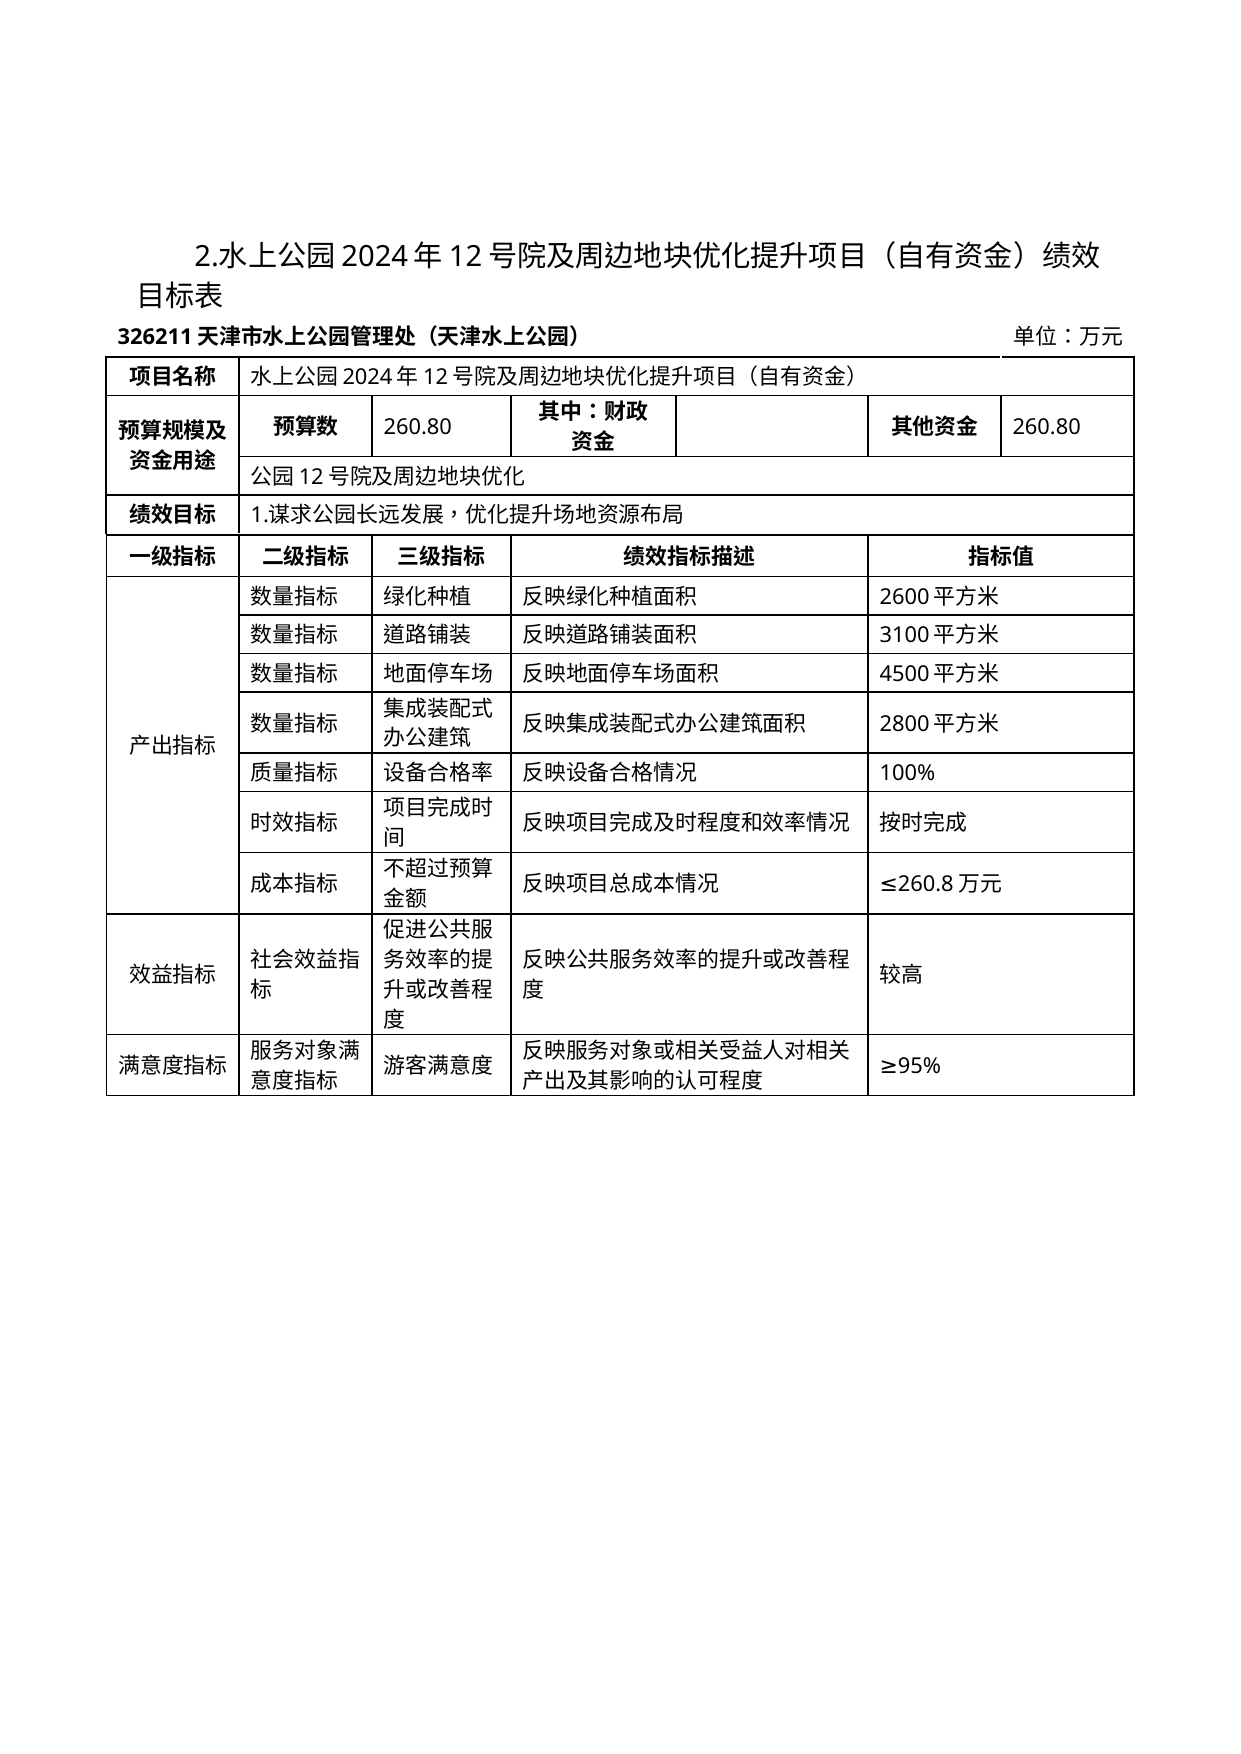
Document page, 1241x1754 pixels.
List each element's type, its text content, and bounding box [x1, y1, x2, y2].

table_cell 绿化种植 [373, 577, 510, 614]
table_cell 4500平方米 [869, 654, 1133, 691]
text 2.水上公园2024年12号院及周边地块优化提升项目（自有资金）绩效目标表 [136, 235, 1104, 315]
table_cell 时效指标 [240, 792, 371, 852]
table_cell 不超过预算金额 [373, 853, 510, 913]
table_header 一级指标 [107, 536, 238, 576]
table_cell 集成装配式办公建筑 [373, 693, 510, 752]
table_cell 道路铺装 [373, 616, 510, 653]
table_cell 社会效益指标 [240, 915, 371, 1034]
table_cell 数量指标 [240, 616, 371, 653]
table_cell 设备合格率 [373, 754, 510, 791]
table_cell 100% [869, 754, 1133, 791]
table_cell 数量指标 [240, 693, 371, 752]
table_cell 反映项目总成本情况 [512, 853, 867, 913]
table_cell 其中：财政 资金 [512, 396, 675, 456]
table_cell 促进公共服务效率的提升或改善程度 [373, 915, 510, 1034]
table_cell 2600平方米 [869, 577, 1133, 614]
table_cell 预算规模及资金用途 [107, 396, 238, 494]
table_cell 地面停车场 [373, 654, 510, 691]
table_cell 成本指标 [240, 853, 371, 913]
table_cell 反映绿化种植面积 [512, 577, 867, 614]
table_cell 游客满意度 [373, 1035, 510, 1095]
table_cell 260.80 [1002, 396, 1133, 456]
table_cell 260.80 [373, 396, 510, 456]
table_cell 绩效目标 [107, 496, 238, 533]
table_header 326211天津市水上公园管理处（天津水上公园） [107, 316, 1000, 356]
table_cell 项目名称 [107, 358, 238, 394]
table_header 二级指标 [240, 536, 371, 576]
table_cell 按时完成 [869, 792, 1133, 852]
table_cell 产出指标 [107, 577, 238, 913]
table_cell 反映道路铺装面积 [512, 616, 867, 653]
table_cell 反映集成装配式办公建筑面积 [512, 693, 867, 752]
table_cell 其他资金 [869, 396, 1000, 456]
table_header 三级指标 [373, 536, 510, 576]
table_cell 较高 [869, 915, 1133, 1034]
table_cell 质量指标 [240, 754, 371, 791]
table_cell 水上公园2024年12号院及周边地块优化提升项目（自有资金） [240, 358, 1133, 394]
table_cell [677, 396, 867, 456]
table_cell 效益指标 [107, 915, 238, 1034]
table_cell 反映地面停车场面积 [512, 654, 867, 691]
table_cell ≤260.8万元 [869, 853, 1133, 913]
table_cell 服务对象满意度指标 [240, 1035, 371, 1095]
table_cell 反映公共服务效率的提升或改善程度 [512, 915, 867, 1034]
table_cell 满意度指标 [107, 1035, 238, 1095]
table_cell 预算数 [240, 396, 371, 456]
table_cell 公园12号院及周边地块优化 [240, 457, 1133, 494]
table_cell 3100平方米 [869, 616, 1133, 653]
table_cell 反映服务对象或相关受益人对相关产出及其影响的认可程度 [512, 1035, 867, 1095]
table_cell 2800平方米 [869, 693, 1133, 752]
table_header 单位：万元 [1002, 316, 1133, 356]
table_cell 1.谋求公园长远发展，优化提升场地资源布局 [240, 496, 1133, 533]
table_header 绩效指标描述 [512, 536, 867, 576]
table_header 指标值 [869, 536, 1133, 576]
table_cell 数量指标 [240, 654, 371, 691]
table_cell 数量指标 [240, 577, 371, 614]
table_cell 反映设备合格情况 [512, 754, 867, 791]
table_cell 项目完成时间 [373, 792, 510, 852]
table_cell ≥95% [869, 1035, 1133, 1095]
table_cell 反映项目完成及时程度和效率情况 [512, 792, 867, 852]
